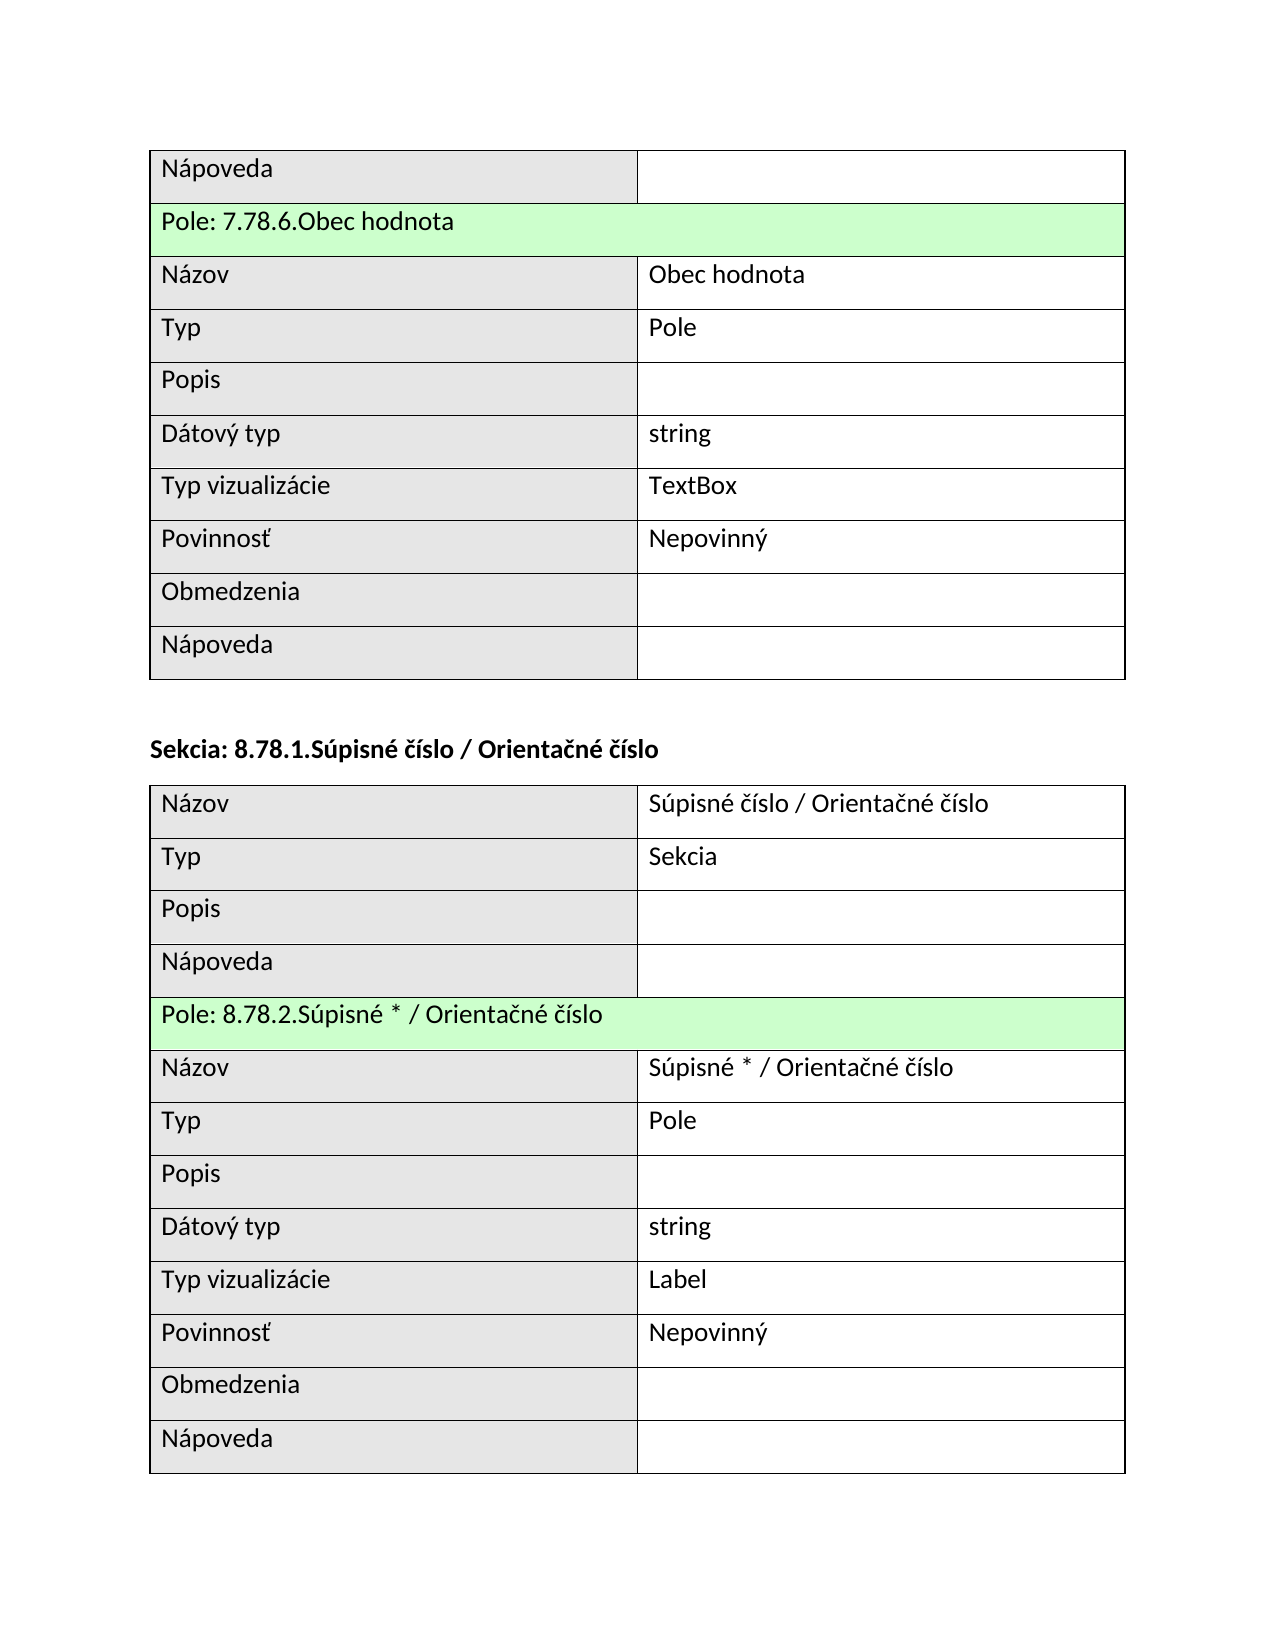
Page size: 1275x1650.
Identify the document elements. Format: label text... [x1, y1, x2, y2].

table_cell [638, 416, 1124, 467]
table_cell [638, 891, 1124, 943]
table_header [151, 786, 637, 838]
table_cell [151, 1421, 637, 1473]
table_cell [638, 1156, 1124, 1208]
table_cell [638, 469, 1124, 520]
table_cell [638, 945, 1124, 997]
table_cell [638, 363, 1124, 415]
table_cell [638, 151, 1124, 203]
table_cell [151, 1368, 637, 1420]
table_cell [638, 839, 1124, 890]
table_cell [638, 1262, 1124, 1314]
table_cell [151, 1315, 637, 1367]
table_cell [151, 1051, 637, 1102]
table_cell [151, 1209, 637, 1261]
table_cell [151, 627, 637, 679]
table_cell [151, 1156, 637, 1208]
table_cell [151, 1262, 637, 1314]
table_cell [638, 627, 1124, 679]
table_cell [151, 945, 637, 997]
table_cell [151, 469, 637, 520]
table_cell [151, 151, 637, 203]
text Sekcia: 8.78.1.Súpisné číslo / Orientačné číslo [150, 732, 1125, 766]
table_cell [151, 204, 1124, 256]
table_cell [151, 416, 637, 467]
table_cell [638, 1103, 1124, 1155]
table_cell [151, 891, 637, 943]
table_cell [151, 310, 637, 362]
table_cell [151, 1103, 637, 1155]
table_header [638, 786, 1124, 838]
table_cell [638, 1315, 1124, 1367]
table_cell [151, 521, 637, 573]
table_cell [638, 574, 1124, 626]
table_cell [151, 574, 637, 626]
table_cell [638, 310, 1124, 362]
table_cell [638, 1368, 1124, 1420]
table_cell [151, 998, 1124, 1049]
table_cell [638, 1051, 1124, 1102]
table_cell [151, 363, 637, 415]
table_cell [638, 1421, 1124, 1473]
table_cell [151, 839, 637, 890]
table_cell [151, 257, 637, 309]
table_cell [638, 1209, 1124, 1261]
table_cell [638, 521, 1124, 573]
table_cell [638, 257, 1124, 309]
